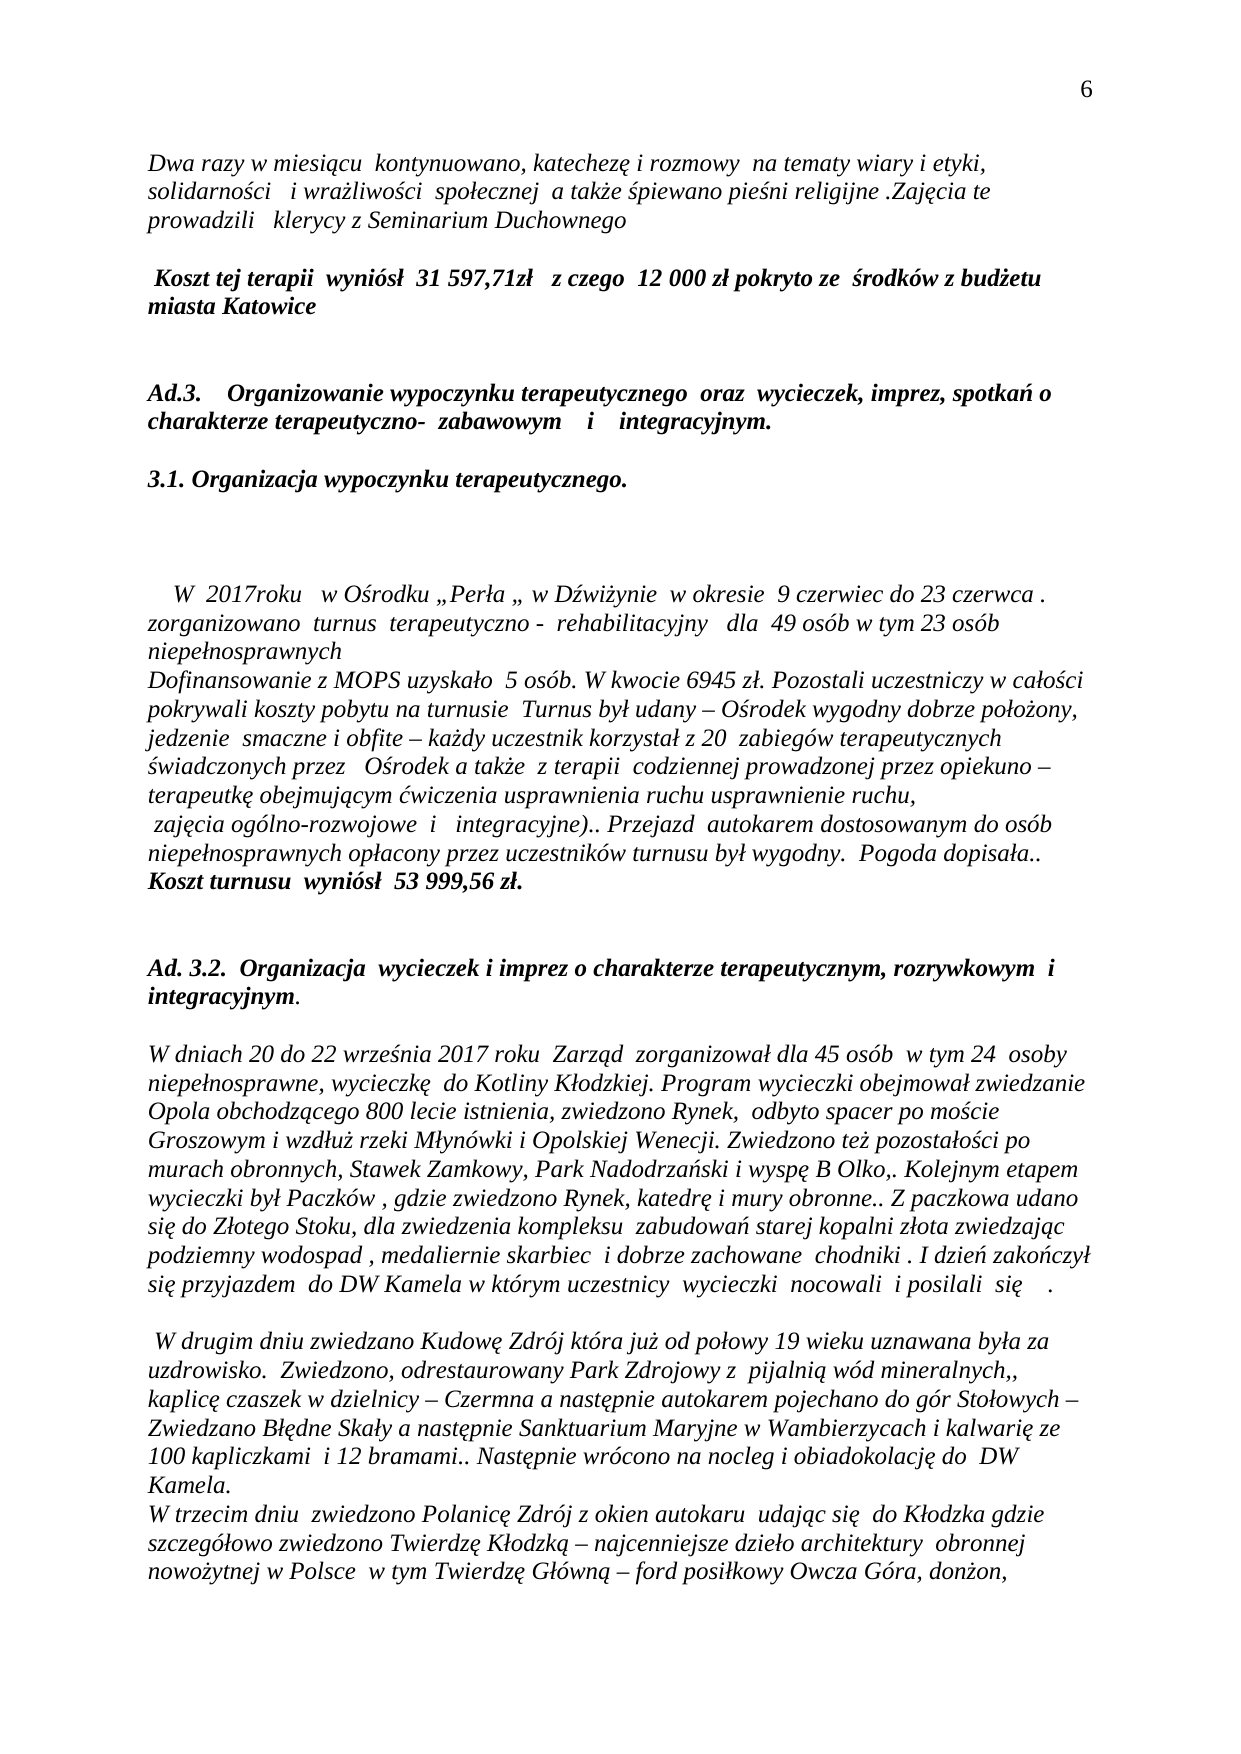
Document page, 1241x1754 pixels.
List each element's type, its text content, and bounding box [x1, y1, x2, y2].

text Dwa razy w miesiącu kontynuowano, katechezę i rozmowy na tematy wiary i etyki, solidarności i wrażliwości społecznej a także śpiewano pieśni religijne .Zajęcia te prowadzili klerycy z Seminarium Duchownego [148, 148, 1093, 234]
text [148, 1499, 1093, 1585]
text W 2017roku w Ośrodku „Perła „ w Dźwiżynie w okresie 9 czerwiec do 23 czerwca . zorganizowano turnus terapeutyczno - rehabilitacyjny dla 49 osób w tym 23 osób niepełnosprawnych [148, 579, 1093, 665]
text Koszt tej terapii wyniósł 31 597,71zł z czego 12 000 zł pokryto ze środków z budżetu miasta Katowice [148, 263, 1093, 320]
text Ad. 3.2. Organizacja wycieczek i imprez o charakterze terapeutycznym, rozrywkowym i integracyjnym. [148, 953, 1093, 1010]
text 3.1. Organizacja wypoczynku terapeutycznego. [148, 464, 1093, 493]
text Koszt turnusu wyniósł 53 999,56 zł. [148, 866, 1093, 895]
text Dofinansowanie z MOPS uzyskało 5 osób. W kwocie 6945 zł. Pozostali uczestniczy w całości pokrywali koszty pobytu na turnusie Turnus był udany – Ośrodek wygodny dobrze położony, jedzenie smaczne i obfite – każdy uczestnik korzystał z 20 zabiegów terapeutycznych świadczonych przez Ośrodek a także z terapii codziennej prowadzonej przez opiekuno – terapeutkę obejmującym ćwiczenia usprawnienia ruchu usprawnienie ruchu, [148, 665, 1093, 809]
text W dniach 20 do 22 września 2017 roku Zarząd zorganizował dla 45 osób w tym 24 osoby niepełnosprawne, wycieczkę do Kotliny Kłodzkiej. Program wycieczki obejmował zwiedzanie Opola obchodzącego 800 lecie istnienia, zwiedzono Rynek, odbyto spacer po moście Groszowym i wzdłuż rzeki Młynówki i Opolskiej Wenecji. Zwiedzono też pozostałości po murach obronnych, Stawek Zamkowy, Park Nadodrzański i wyspę B Olko,. Kolejnym etapem wycieczki był Paczków , gdzie zwiedzono Rynek, katedrę i mury obronne.. Z paczkowa udano się do Złotego Stoku, dla zwiedzenia kompleksu zabudowań starej kopalni złota zwiedzając podziemny wodospad , medaliernie skarbiec i dobrze zachowane chodniki . I dzień zakończył się przyjazdem do DW Kamela w którym uczestnicy wycieczki nocowali i posilali się . [148, 1039, 1093, 1298]
text W drugim dniu zwiedzano Kudowę Zdrój która już od połowy 19 wieku uznawana była za uzdrowisko. Zwiedzono, odrestaurowany Park Zdrojowy z pijalnią wód mineralnych,, kaplicę czaszek w dzielnicy – Czermna a następnie autokarem pojechano do gór Stołowych –Zwiedzano Błędne Skały a następnie Sanktuarium Maryjne w Wambierzycach i kalwarię ze 100 kapliczkami i 12 bramami.. Następnie wrócono na nocleg i obiadokolację do DW Kamela. [148, 1326, 1093, 1499]
text zajęcia ogólno-rozwojowe i integracyjne).. Przejazd autokarem dostosowanym do osób niepełnosprawnych opłacony przez uczestników turnusu był wygodny. Pogoda dopisała.. [148, 809, 1093, 866]
text Ad.3. Organizowanie wypoczynku terapeutycznego oraz wycieczek, imprez, spotkań o charakterze terapeutyczno- zabawowym i integracyjnym. [148, 378, 1093, 435]
